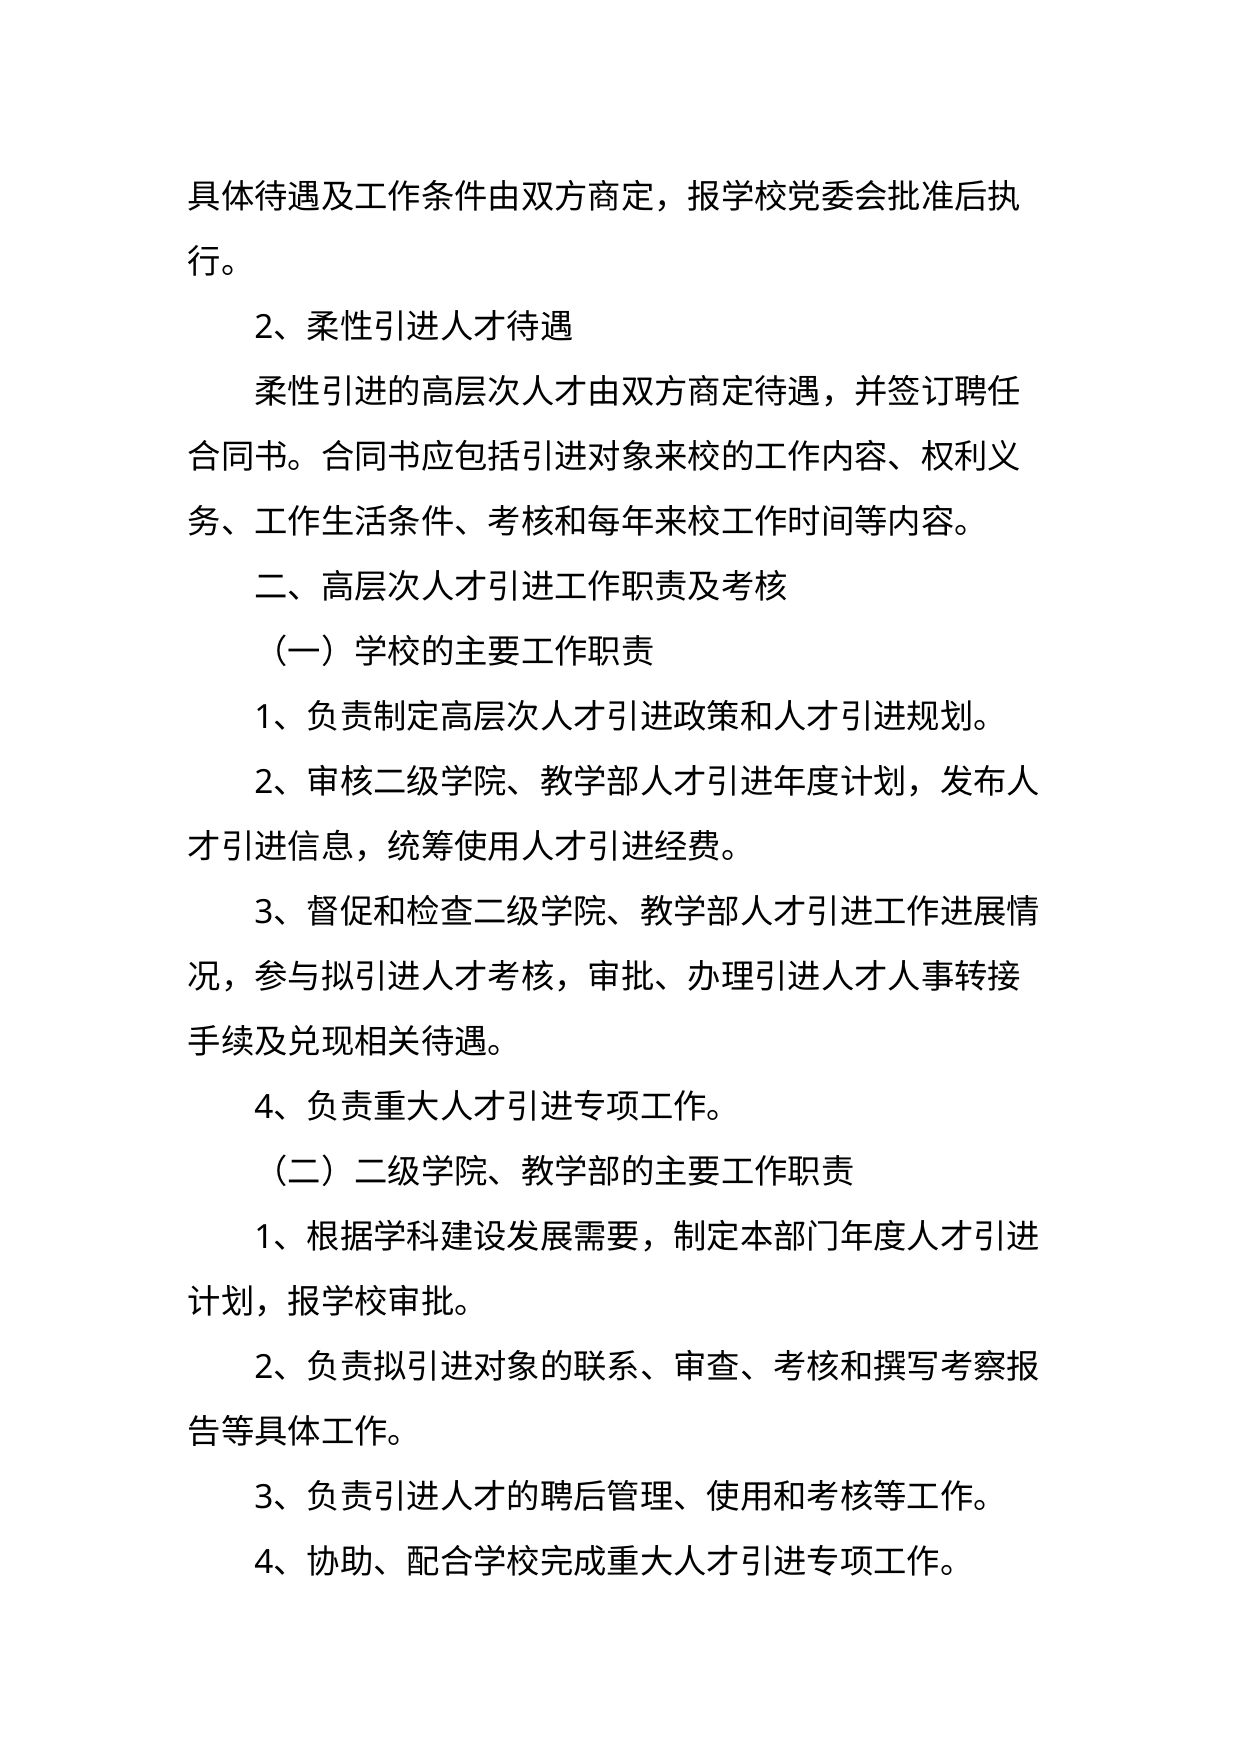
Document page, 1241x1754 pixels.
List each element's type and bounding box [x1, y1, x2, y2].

table_header [188, 162, 1053, 1592]
